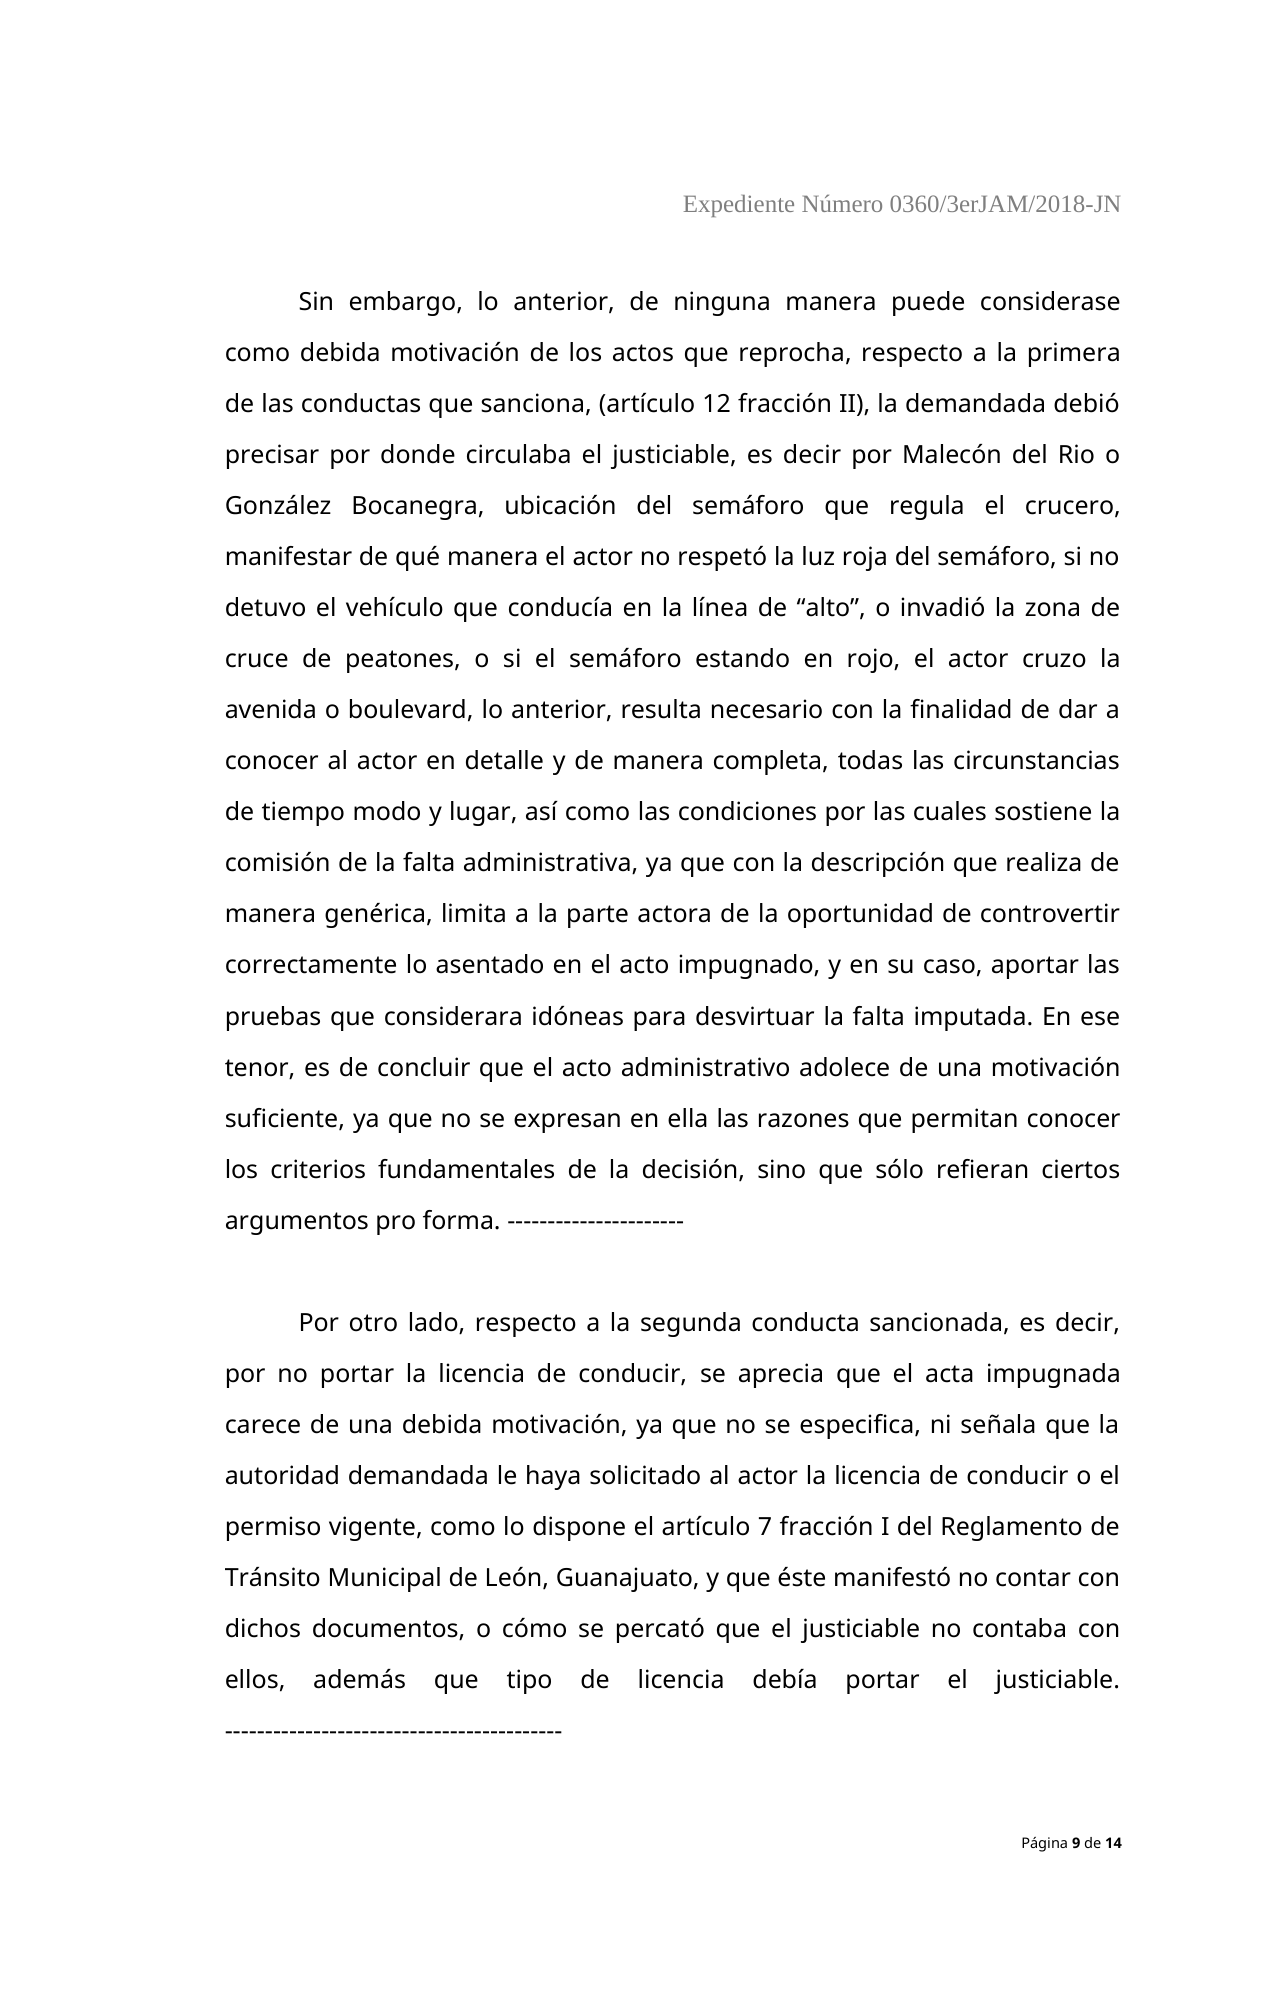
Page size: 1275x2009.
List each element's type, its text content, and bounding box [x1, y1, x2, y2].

text Por otro lado, respecto a la segunda conducta sancionada, es decir, por no portar la licencia de conducir, se aprecia que el acta impugnada carece de una debida motivación, ya que no se especifica, ni señala que la autoridad demandada le haya solicitado al actor la licencia de conducir o el permiso vigente, como lo dispone el artículo 7 fracción I del Reglamento de Tránsito Municipal de León, Guanajuato, y que éste manifestó no contar con dichos documentos, o cómo se percató que el justiciable no contaba con ellos, además que tipo de licencia debía portar el justiciable. ------------------------------------------ [224, 1304, 1121, 1747]
text Sin embargo, lo anterior, de ninguna manera puede considerase como debida motivación de los actos que reprocha, respecto a la primera de las conductas que sanciona, (artículo 12 fracción II), la demandada debió precisar por donde circulaba el justiciable, es decir por Malecón del Rio o González Bocanegra, ubicación del semáforo que regula el crucero, manifestar de qué manera el actor no respetó la luz roja del semáforo, si no detuvo el vehículo que conducía en la línea de “alto”, o invadió la zona de cruce de peatones, o si el semáforo estando en rojo, el actor cruzo la avenida o boulevard, lo anterior, resulta necesario con la finalidad de dar a conocer al actor en detalle y de manera completa, todas las circunstancias de tiempo modo y lugar, así como las condiciones por las cuales sostiene la comisión de la falta administrativa, ya que con la descripción que realiza de manera genérica, limita a la parte actora de la oportunidad de controvertir correctamente lo asentado en el acto impugnado, y en su caso, aportar las pruebas que considerara idóneas para desvirtuar la falta imputada. En ese tenor, es de concluir que el acto administrativo adolece de una motivación suficiente, ya que no se expresan en ella las razones que permitan conocer los criterios fundamentales de la decisión, sino que sólo refieran ciertos argumentos pro forma. ---------------------- [224, 283, 1121, 1236]
